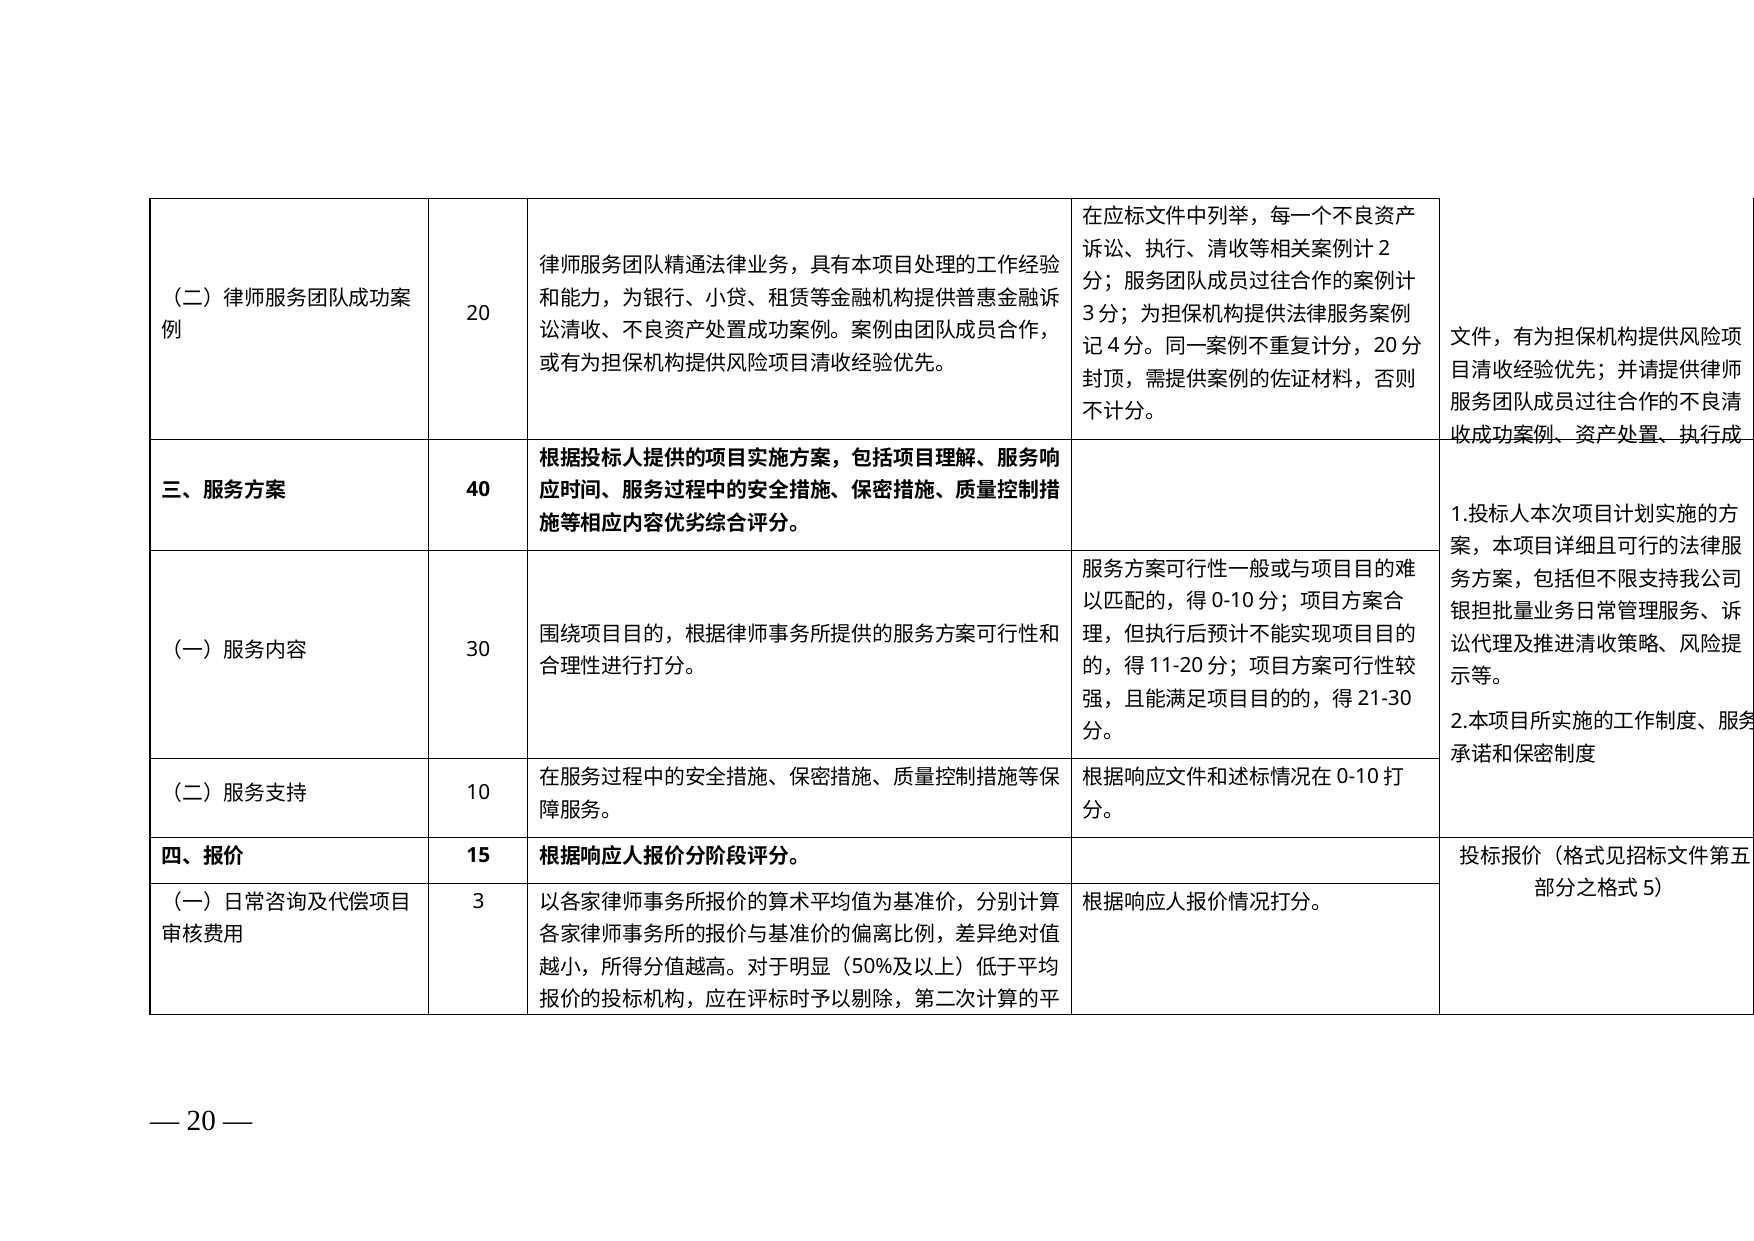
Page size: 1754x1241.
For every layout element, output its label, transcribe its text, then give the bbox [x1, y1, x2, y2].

table_cell 根据响应文件和述标情况在0-10打分。 [1072, 759, 1439, 837]
table_cell （二）律师服务团队成功案例 [151, 199, 428, 439]
table_cell 20 [429, 199, 527, 439]
table_cell （二）服务支持 [151, 759, 428, 837]
table_cell 三、服务方案 [151, 440, 428, 550]
table_cell [1072, 838, 1439, 883]
table_cell 10 [429, 759, 527, 837]
table_cell 四、报价 [151, 838, 428, 883]
table_cell （一）服务内容 [151, 551, 428, 758]
table_cell 40 [429, 440, 527, 550]
table_cell 根据投标人提供的项目实施方案，包括项目理解、服务响应时间、服务过程中的安全措施、保密措施、质量控制措施等相应内容优劣综合评分。 [528, 440, 1071, 550]
table_cell 投标报价（格式见招标文件第五部分之格式5） [1440, 838, 1753, 1014]
table_cell 根据响应人报价情况打分。 [1072, 884, 1439, 1014]
table_cell 服务方案可行性一般或与项目目的难以匹配的，得0-10分；项目方案合理，但执行后预计不能实现项目目的的，得11-20分；项目方案可行性较强，且能满足项目目的的，得21-30分。 [1072, 551, 1439, 758]
table_cell 在服务过程中的安全措施、保密措施、质量控制措施等保障服务。 [528, 759, 1071, 837]
table_cell 围绕项目目的，根据律师事务所提供的服务方案可行性和合理性进行打分。 [528, 551, 1071, 758]
table_cell （一）日常咨询及代偿项目审核费用 [151, 884, 428, 1014]
table_cell 1.投标人本次项目计划实施的方案，本项目详细且可行的法律服务方案，包括但不限支持我公司银担批量业务日常管理服务、诉讼代理及推进清收策略、风险提示等。 2.本项目所实施的工作制度、服务承诺和保密制度 [1440, 440, 1753, 837]
table_cell [1072, 440, 1439, 550]
table_cell 3 [429, 884, 527, 1014]
table_cell 15 [429, 838, 527, 883]
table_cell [528, 884, 1071, 1014]
table_cell 在应标文件中列举，每一个不良资产诉讼、执行、清收等相关案例计2分；服务团队成员过往合作的案例计3分；为担保机构提供法律服务案例记4分。同一案例不重复计分，20分封顶，需提供案例的佐证材料，否则不计分。 [1072, 199, 1439, 439]
table_cell 律师服务团队精通法律业务，具有本项目处理的工作经验和能力，为银行、小贷、租赁等金融机构提供普惠金融诉讼清收、不良资产处置成功案例。案例由团队成员合作，或有为担保机构提供风险项目清收经验优先。 [528, 199, 1071, 439]
table_cell 根据响应人报价分阶段评分。 [528, 838, 1071, 883]
table_cell 30 [429, 551, 527, 758]
